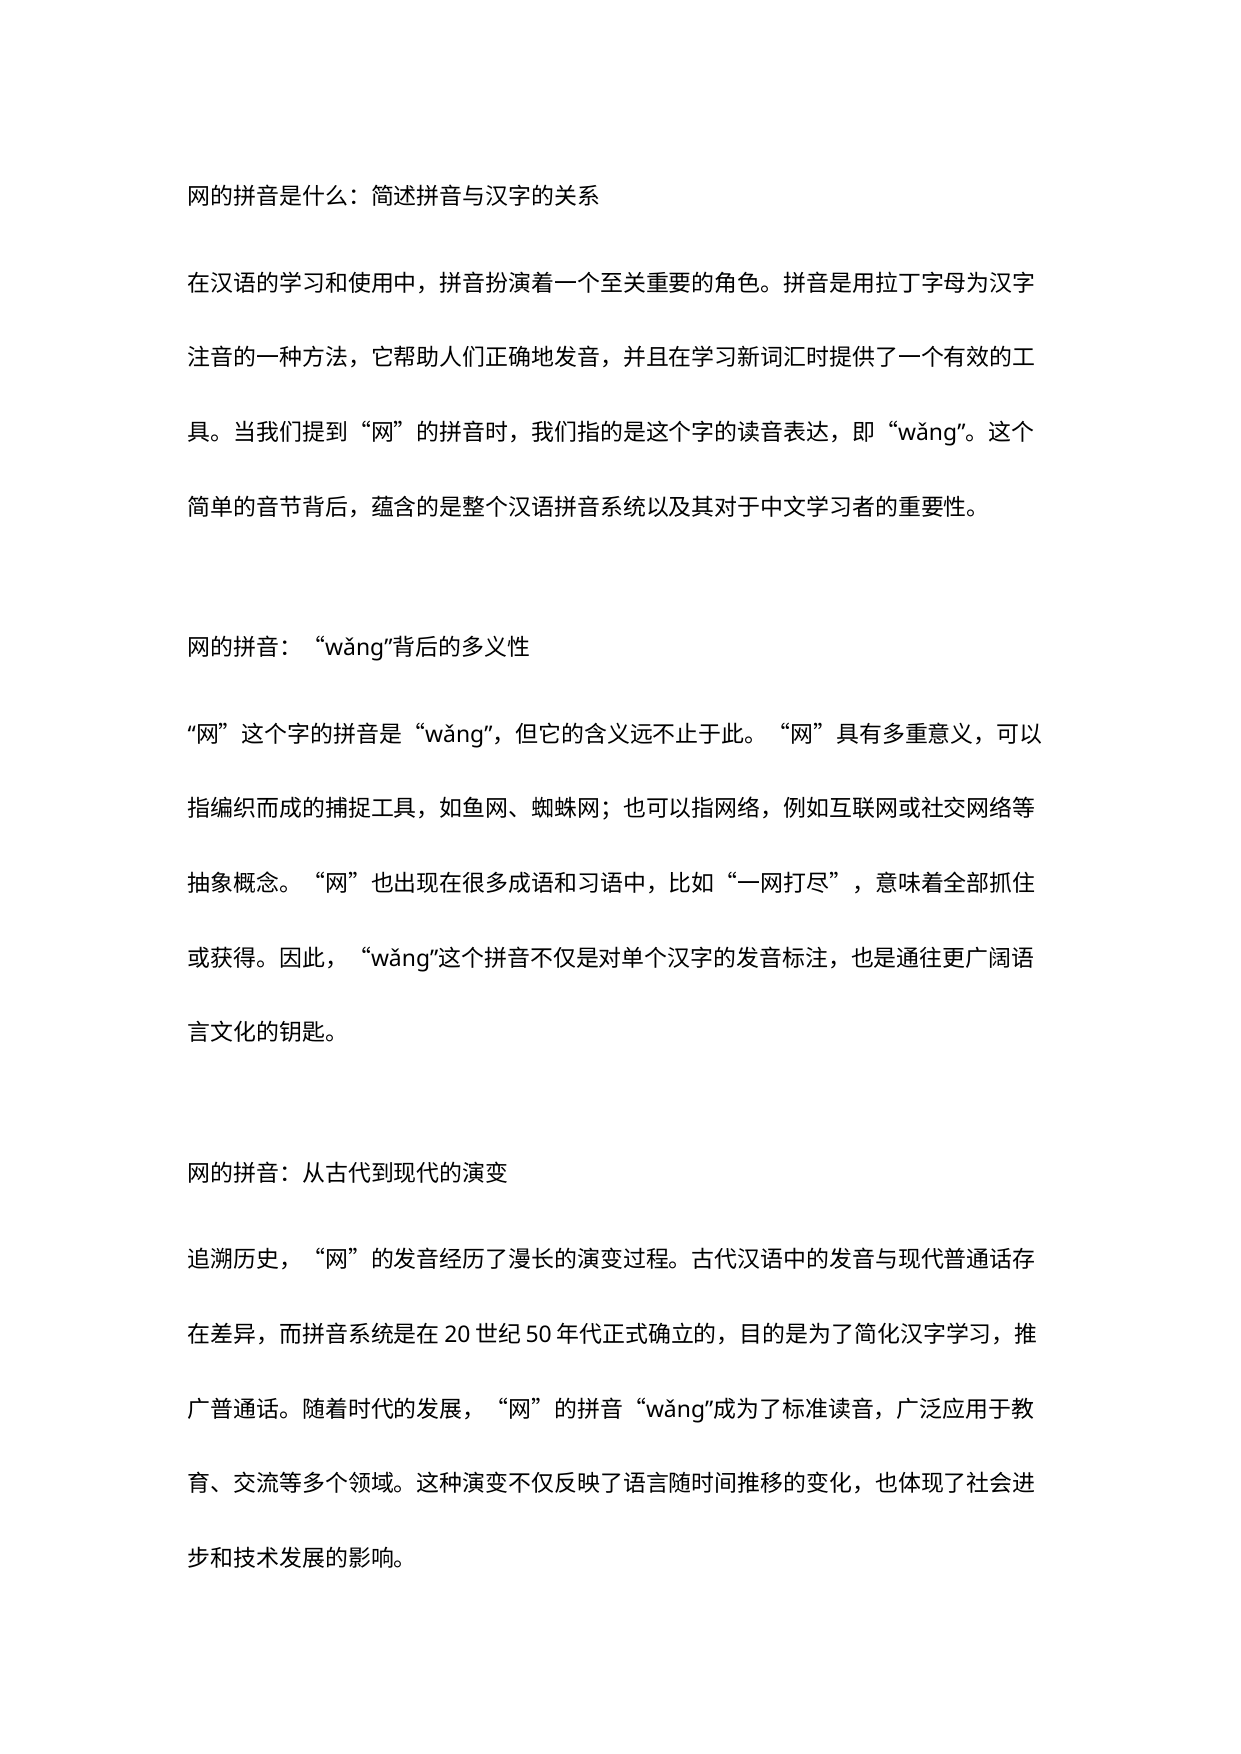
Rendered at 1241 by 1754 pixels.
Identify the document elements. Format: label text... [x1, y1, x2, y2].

text 网的拼音是什么：简述拼音与汉字的关系 [187, 162, 1053, 227]
text “网”这个字的拼音是“wǎng”，但它的含义远不止于此。“网”具有多重意义，可以指编织而成的捕捉工具，如鱼网、蜘蛛网；也可以指网络，例如互联网或社交网络等抽象概念。“网”也出现在很多成语和习语中，比如“一网打尽”，意味着全部抓住或获得。因此，“wǎng”这个拼音不仅是对单个汉字的发音标注，也是通往更广阔语言文化的钥匙。 [187, 700, 1053, 1063]
text 追溯历史，“网”的发音经历了漫长的演变过程。古代汉语中的发音与现代普通话存在差异，而拼音系统是在20世纪50年代正式确立的，目的是为了简化汉字学习，推广普通话。随着时代的发展，“网”的拼音“wǎng”成为了标准读音，广泛应用于教育、交流等多个领域。这种演变不仅反映了语言随时间推移的变化，也体现了社会进步和技术发展的影响。 [187, 1225, 1053, 1589]
text 在汉语的学习和使用中，拼音扮演着一个至关重要的角色。拼音是用拉丁字母为汉字注音的一种方法，它帮助人们正确地发音，并且在学习新词汇时提供了一个有效的工具。当我们提到“网”的拼音时，我们指的是这个字的读音表达，即“wǎng”。这个简单的音节背后，蕴含的是整个汉语拼音系统以及其对于中文学习者的重要性。 [187, 248, 1053, 538]
text 网的拼音：“wǎng”背后的多义性 [187, 613, 1053, 678]
text 网的拼音：从古代到现代的演变 [187, 1139, 1053, 1204]
